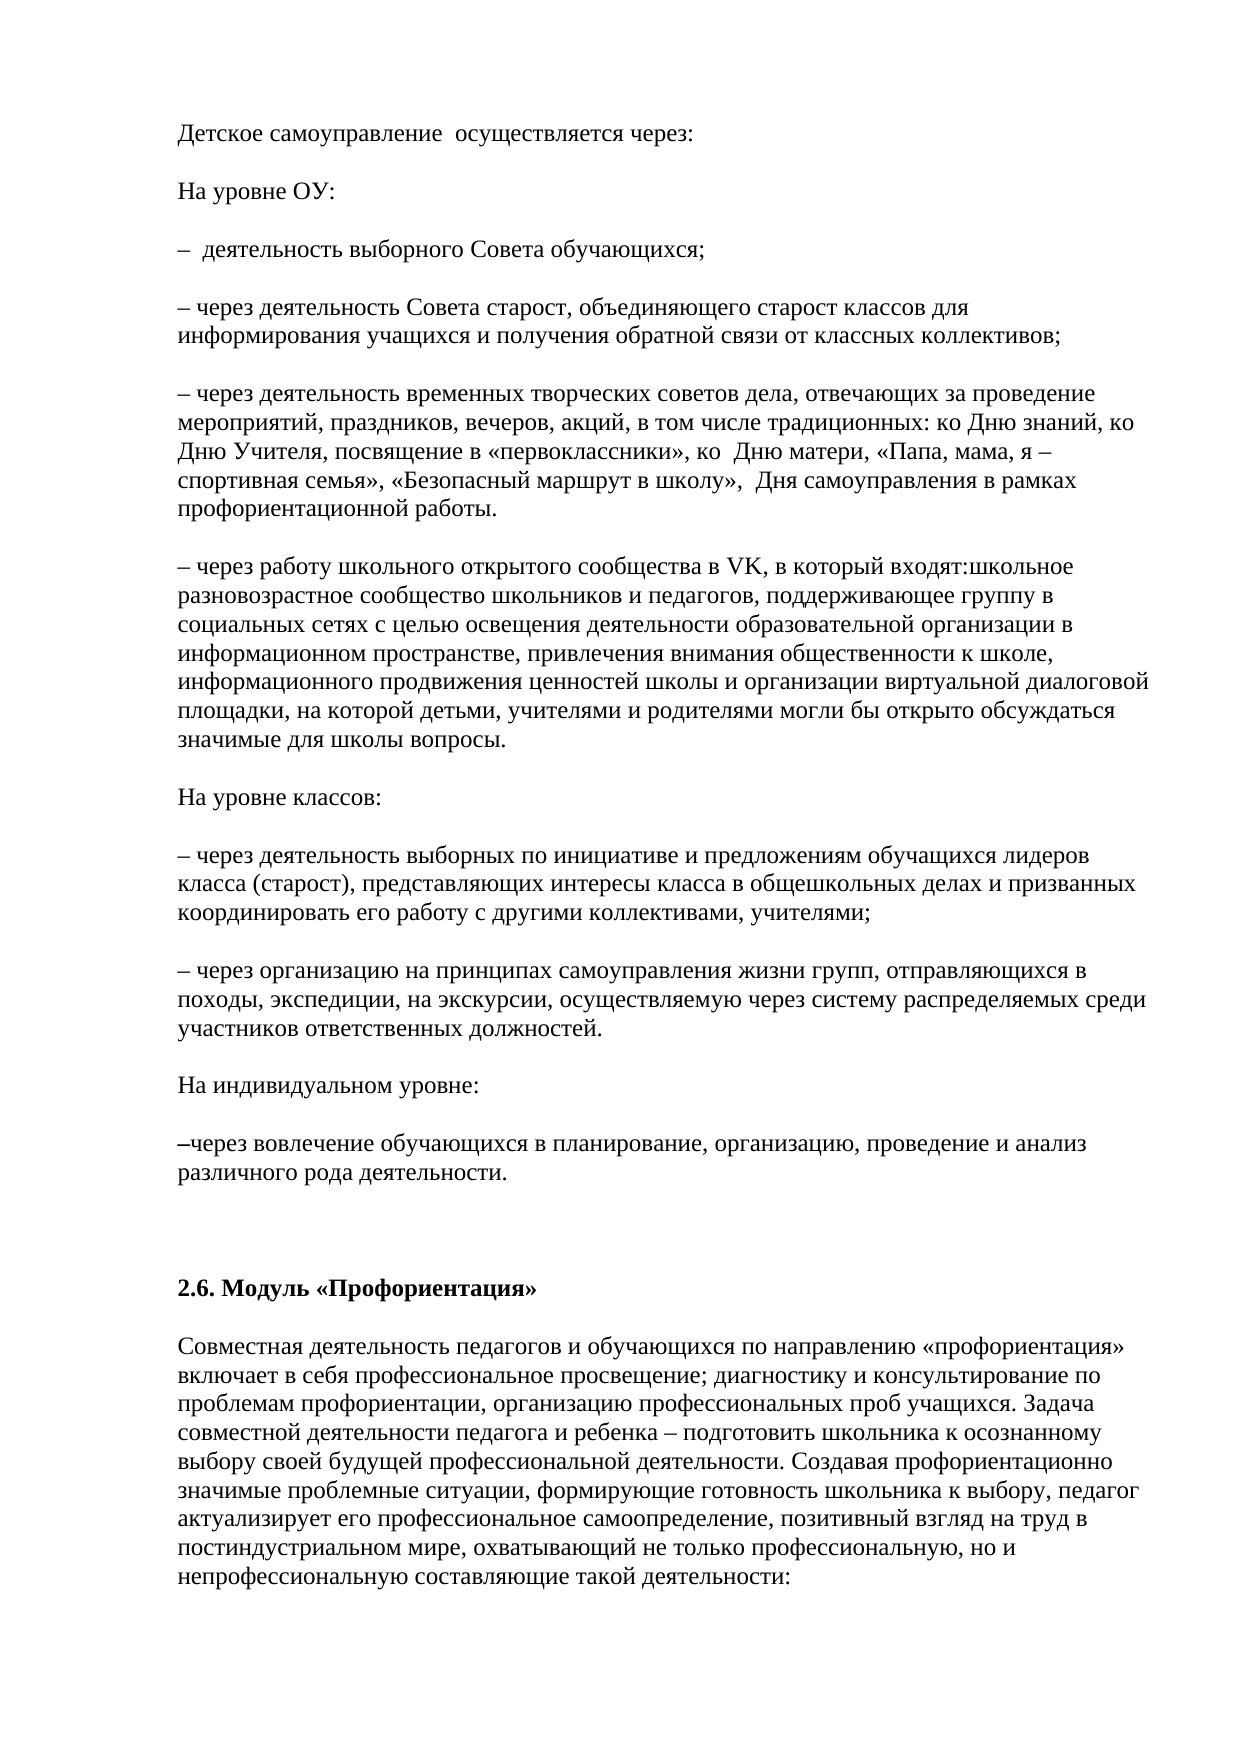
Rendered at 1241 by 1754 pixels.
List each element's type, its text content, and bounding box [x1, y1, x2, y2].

text – через деятельность временных творческих советов дела, отвечающих за проведение мероприятий, праздников, вечеров, акций, в том числе традиционных: ко Дню знаний, ко Дню Учителя, посвящение в «первоклассники», ко Дню матери, «Папа, мама, я – спортивная семья», «Безопасный маршрут в школу», Дня самоуправления в рамках профориентационной работы. [177, 378, 1152, 522]
text 2.6. Модуль «Профориентация» [177, 1273, 1152, 1302]
text На уровне классов: [177, 782, 1152, 811]
text – через работу школьного открытого сообщества в VK, в который входят:школьное разновозрастное сообщество школьников и педагогов, поддерживающее группу в социальных сетях с целью освещения деятельности образовательной организации в информационном пространстве, привлечения внимания общественности к школе, информационного продвижения ценностей школы и организации виртуальной диалоговой площадки, на которой детьми, учителями и родителями могли бы открыто обсуждаться значимые для школы вопросы. [177, 551, 1152, 753]
text На индивидуальном уровне: [177, 1071, 1152, 1099]
text Детское самоуправление осуществляется через: [177, 118, 1152, 147]
text На уровне ОУ: [177, 176, 1152, 205]
text – через организацию на принципах самоуправления жизни групп, отправляющихся в походы, экспедиции, на экскурсии, осуществляемую через систему распределяемых среди участников ответственных должностей. [177, 955, 1152, 1041]
text – через деятельность Совета старост, объединяющего старост классов для информирования учащихся и получения обратной связи от классных коллективов; [177, 292, 1152, 349]
text – деятельность выборного Совета обучающихся; [177, 234, 1152, 263]
text –через вовлечение обучающихся в планирование, организацию, проведение и анализ различного рода деятельности. [177, 1128, 1152, 1186]
text Совместная деятельность педагогов и обучающихся по направлению «профориентация» включает в себя профессиональное просвещение; диагностику и консультирование по проблемам профориентации, организацию профессиональных проб учащихся. Задача совместной деятельности педагога и ребенка – подготовить школьника к осознанному выбору своей будущей профессиональной деятельности. Создавая профориентационно значимые проблемные ситуации, формирующие готовность школьника к выбору, педагог актуализирует его профессиональное самоопределение, позитивный взгляд на труд в постиндустриальном мире, охватывающий не только профессиональную, но и непрофессиональную составляющие такой деятельности: [177, 1331, 1152, 1590]
text – через деятельность выборных по инициативе и предложениям обучащихся лидеров класса (старост), представляющих интересы класса в общешкольных делах и призванных координировать его работу с другими коллективами, учителями; [177, 840, 1152, 926]
